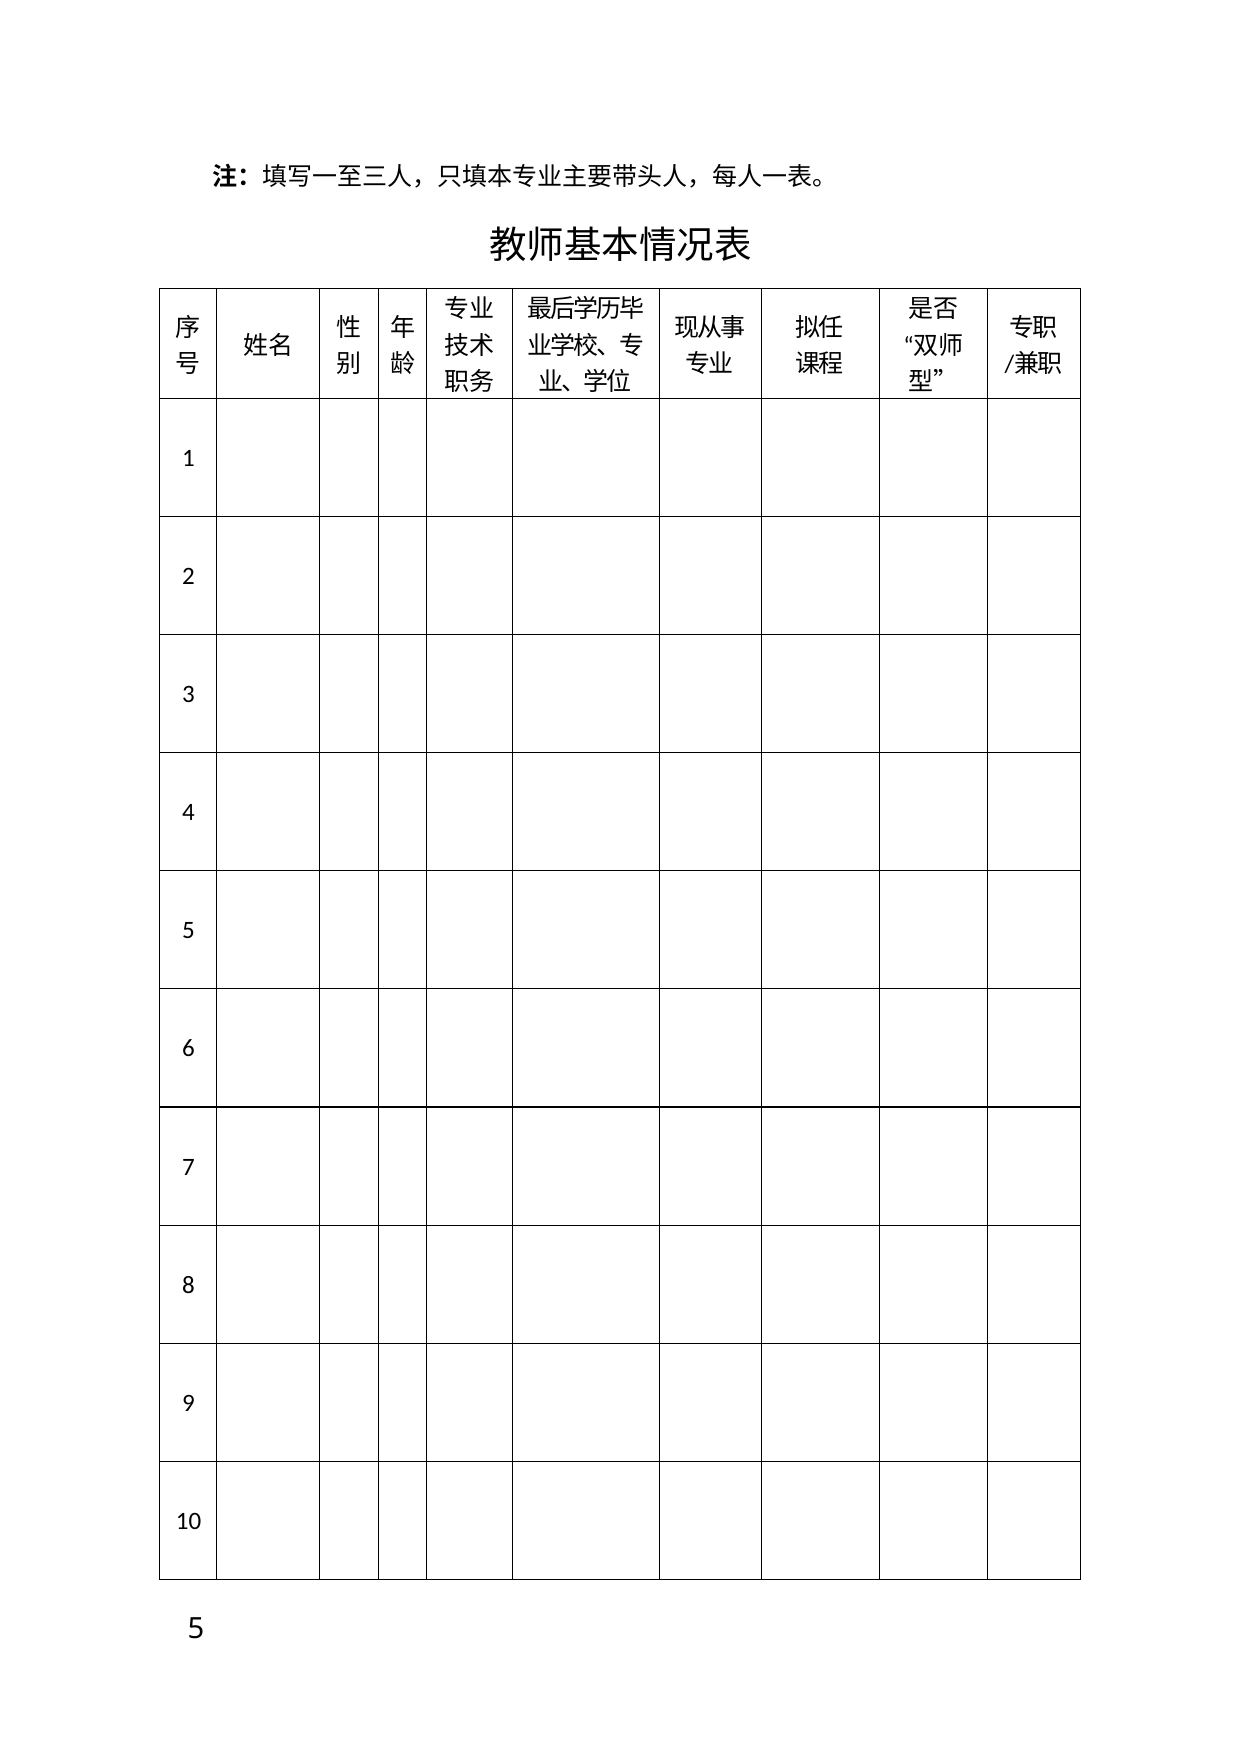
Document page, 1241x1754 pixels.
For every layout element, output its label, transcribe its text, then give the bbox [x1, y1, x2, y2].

table_cell [762, 1462, 879, 1579]
table_cell [880, 1108, 987, 1224]
table_cell [660, 871, 761, 988]
table_cell 8 [160, 1226, 216, 1343]
table_cell [513, 1344, 659, 1461]
table_cell [217, 989, 319, 1106]
table_cell [320, 753, 378, 870]
table_cell 6 [160, 989, 216, 1106]
table_cell [988, 635, 1080, 752]
table_cell [880, 871, 987, 988]
table_cell [513, 635, 659, 752]
table_cell [880, 1344, 987, 1461]
table_cell [988, 1344, 1080, 1461]
table_cell [379, 1462, 426, 1579]
table_cell [217, 1226, 319, 1343]
table_cell 4 [160, 753, 216, 870]
table_cell [320, 517, 378, 634]
table_cell [320, 989, 378, 1106]
table_cell [660, 399, 761, 516]
table_cell [379, 399, 426, 516]
table_header 姓名 [217, 289, 319, 398]
table_header 现从事 专业 [660, 289, 761, 398]
table_cell 2 [160, 517, 216, 634]
table_header 专职 /兼职 [988, 289, 1080, 398]
table_cell [762, 635, 879, 752]
table_cell [427, 517, 512, 634]
table_cell 1 [160, 399, 216, 516]
table_header 年龄 [379, 289, 426, 398]
table_cell [217, 399, 319, 516]
table_cell [217, 517, 319, 634]
table_cell [988, 753, 1080, 870]
table_cell [427, 989, 512, 1106]
table_cell [513, 399, 659, 516]
table_cell [379, 753, 426, 870]
table_cell [379, 517, 426, 634]
table_cell [513, 1462, 659, 1579]
table_cell [320, 1344, 378, 1461]
text 教师基本情况表 [187, 197, 1053, 288]
table_header 最后学历毕业学校、专业、学位 [513, 289, 659, 398]
table_cell [880, 989, 987, 1106]
table_cell [427, 1108, 512, 1224]
table_cell [427, 1226, 512, 1343]
table_header 专业技术职务 [427, 289, 512, 398]
table_cell [988, 1108, 1080, 1224]
table_cell [660, 989, 761, 1106]
table_cell [660, 1226, 761, 1343]
table_cell [379, 989, 426, 1106]
table_cell [320, 1462, 378, 1579]
table_cell 3 [160, 635, 216, 752]
table_cell [217, 1462, 319, 1579]
table_cell [660, 1108, 761, 1224]
table_cell [320, 871, 378, 988]
table_cell [762, 1108, 879, 1224]
table_cell [320, 1108, 378, 1224]
table_cell [217, 753, 319, 870]
table_cell [379, 1108, 426, 1224]
table_cell [427, 871, 512, 988]
table_cell [379, 635, 426, 752]
table_cell [762, 1344, 879, 1461]
table_cell [988, 399, 1080, 516]
table_cell [427, 1462, 512, 1579]
table_cell 5 [160, 871, 216, 988]
table_cell [427, 635, 512, 752]
table_cell [762, 989, 879, 1106]
table_cell [988, 871, 1080, 988]
table_cell [379, 871, 426, 988]
table_cell [320, 1226, 378, 1343]
table_cell [320, 635, 378, 752]
table_cell [762, 399, 879, 516]
table_cell [427, 753, 512, 870]
table_cell [660, 517, 761, 634]
table_cell [660, 635, 761, 752]
table_cell 9 [160, 1344, 216, 1461]
table_cell [880, 517, 987, 634]
table_header 性别 [320, 289, 378, 398]
table_cell [988, 517, 1080, 634]
table_cell [880, 399, 987, 516]
table_cell [660, 1344, 761, 1461]
table_cell [217, 871, 319, 988]
table_cell [880, 1462, 987, 1579]
table_cell [762, 1226, 879, 1343]
table_cell [217, 1344, 319, 1461]
table_cell [513, 989, 659, 1106]
table_cell 7 [160, 1108, 216, 1224]
table_cell 10 [160, 1462, 216, 1579]
table_cell [880, 1226, 987, 1343]
table_header 序号 [160, 289, 216, 398]
table_cell [880, 753, 987, 870]
table_cell [427, 1344, 512, 1461]
table_cell [379, 1344, 426, 1461]
table_cell [513, 1226, 659, 1343]
table_cell [988, 989, 1080, 1106]
table_cell [762, 517, 879, 634]
table_cell [660, 1462, 761, 1579]
table_cell [427, 399, 512, 516]
table_cell [988, 1462, 1080, 1579]
table_cell [988, 1226, 1080, 1343]
table_header 是否 “双师型” [880, 289, 987, 398]
table_cell [217, 635, 319, 752]
table_cell [513, 871, 659, 988]
table_cell [762, 753, 879, 870]
table_cell [320, 399, 378, 516]
table_header 拟任 课程 [762, 289, 879, 398]
table_cell [379, 1226, 426, 1343]
table_cell [513, 517, 659, 634]
table_cell [880, 635, 987, 752]
table_cell [513, 1108, 659, 1224]
table_cell [762, 871, 879, 988]
text 注：填写一至三人，只填本专业主要带头人，每人一表。 [187, 152, 1053, 197]
table_cell [217, 1108, 319, 1224]
table_cell [513, 753, 659, 870]
table_cell [660, 753, 761, 870]
